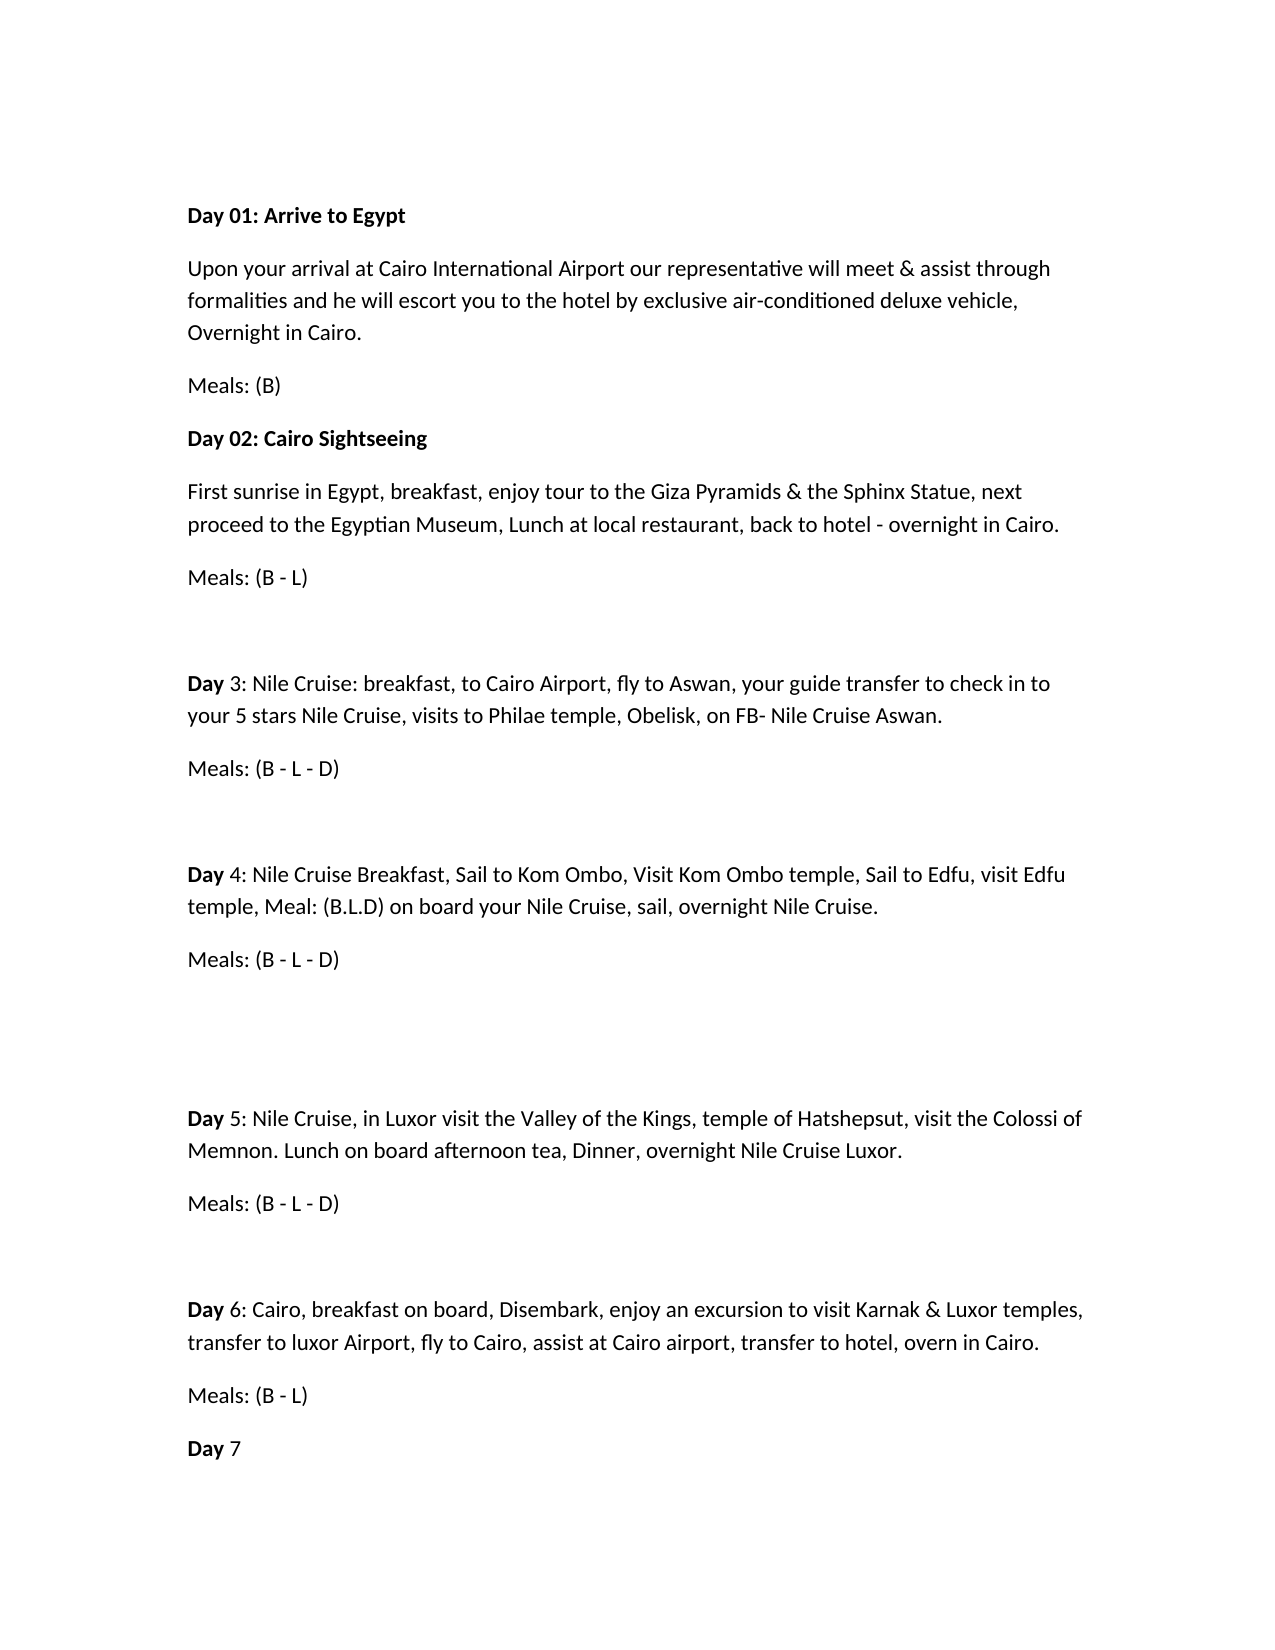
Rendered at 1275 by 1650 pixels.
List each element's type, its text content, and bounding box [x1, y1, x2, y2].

text Meals: (B - L) [187, 1381, 1087, 1409]
text Day 3: Nile Cruise: breakfast, to Cairo Airport, fly to Aswan, your guide transfer to check in to your 5 stars Nile Cruise, visits to Philae temple, Obelisk, on FB- Nile Cruise Aswan. [187, 669, 1087, 729]
text Meals: (B) [187, 371, 1087, 399]
text Meals: (B - L) [187, 563, 1087, 591]
text Meals: (B - L - D) [187, 754, 1087, 782]
text Day 7 [187, 1434, 1087, 1462]
text Day 02: Cairo Sightseeing [187, 424, 1087, 452]
text Meals: (B - L - D) [187, 945, 1087, 973]
text Day 01: Arrive to Egypt [187, 201, 1087, 229]
text Day 6: Cairo, breakfast on board, Disembark, enjoy an excursion to visit Karnak & Luxor temples, transfer to luxor Airport, fly to Cairo, assist at Cairo airport, transfer to hotel, overn in Cairo. [187, 1296, 1087, 1356]
text First sunrise in Egypt, breakfast, enjoy tour to the Giza Pyramids & the Sphinx Statue, next proceed to the Egyptian Museum, Lunch at local restaurant, back to hotel - overnight in Cairo. [187, 477, 1087, 538]
text Meals: (B - L - D) [187, 1189, 1087, 1217]
text Upon your arrival at Cairo International Airport our representative will meet & assist through formalities and he will escort you to the hotel by exclusive air-conditioned deluxe vehicle, Overnight in Cairo. [187, 254, 1087, 346]
text Day 5: Nile Cruise, in Luxor visit the Valley of the Kings, temple of Hatshepsut, visit the Colossi of Memnon. Lunch on board afternoon tea, Dinner, overnight Nile Cruise Luxor. [187, 1104, 1087, 1164]
text Day 4: Nile Cruise Breakfast, Sail to Kom Ombo, Visit Kom Ombo temple, Sail to Edfu, visit Edfu temple, Meal: (B.L.D) on board your Nile Cruise, sail, overnight Nile Cruise. [187, 860, 1087, 920]
